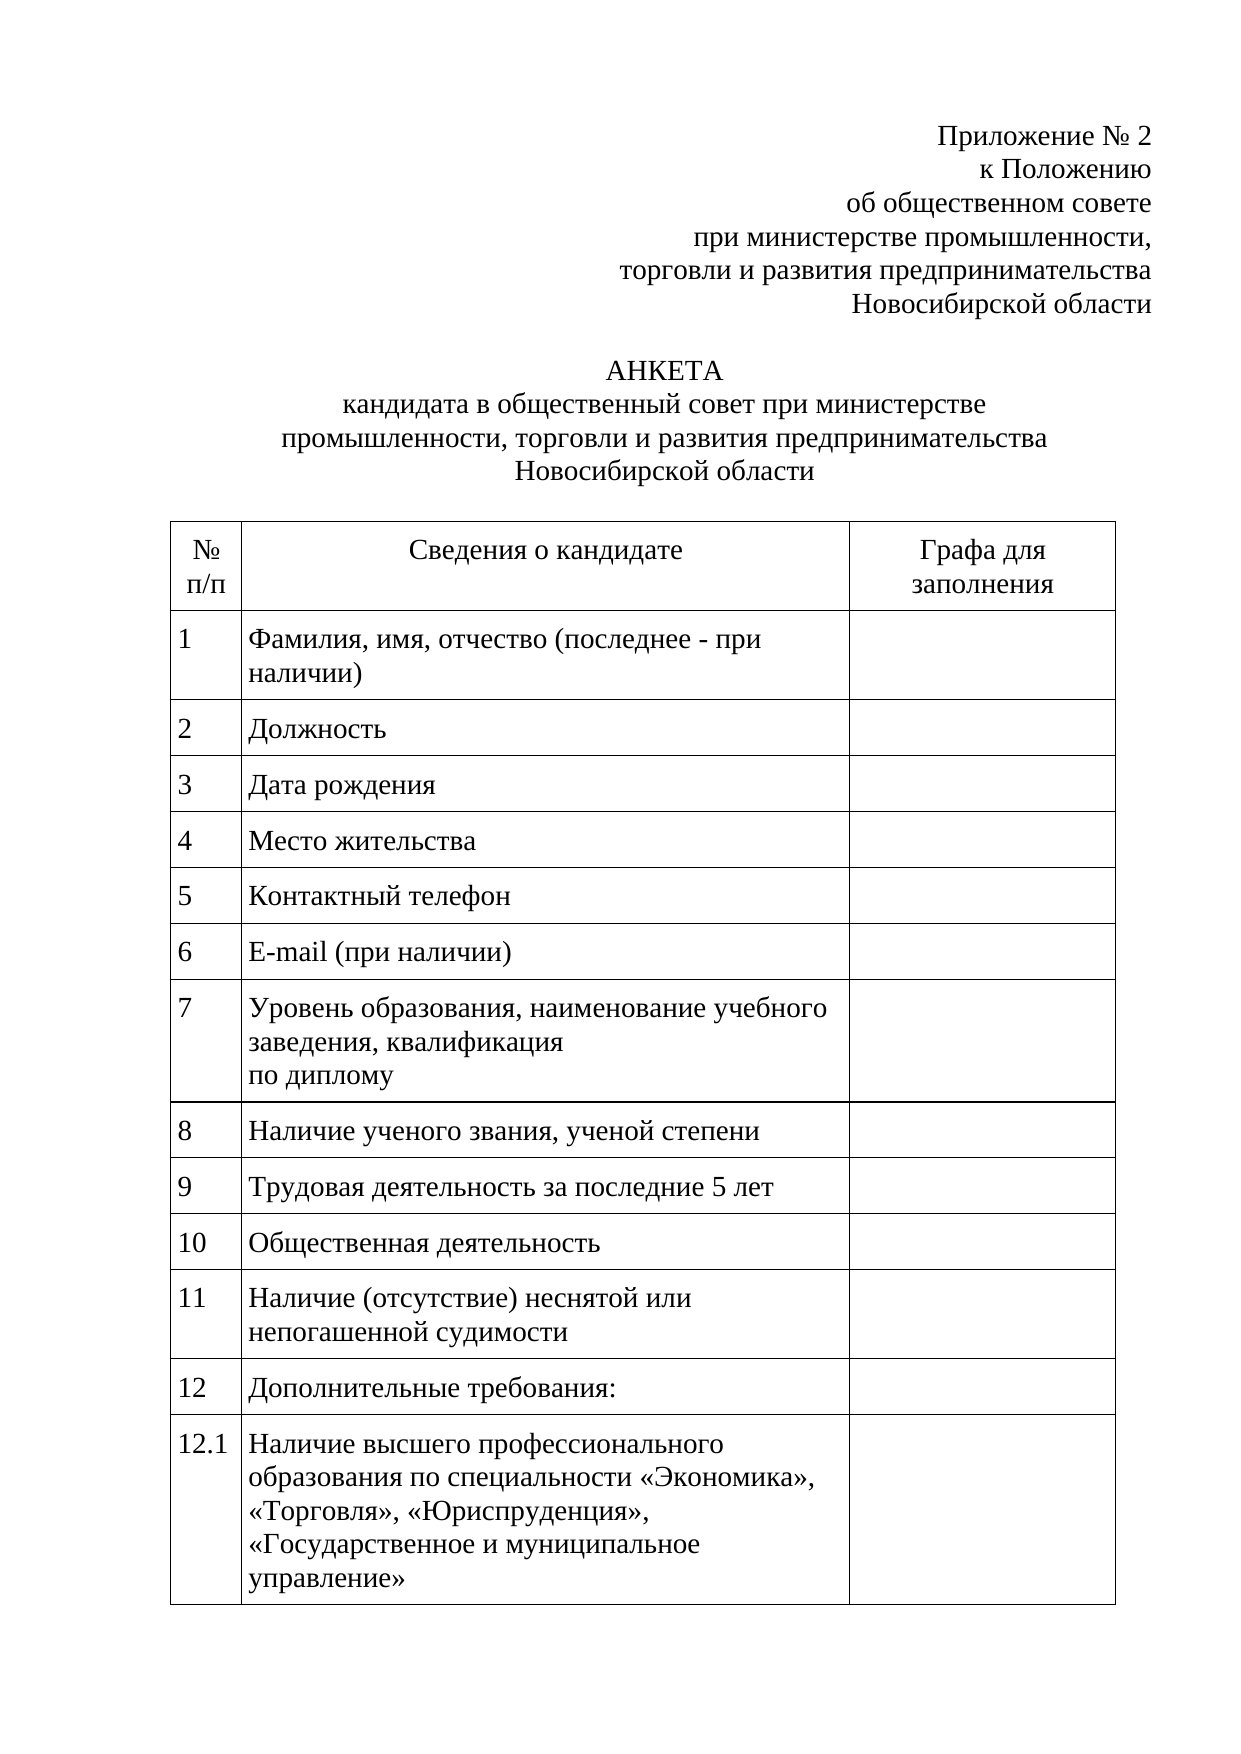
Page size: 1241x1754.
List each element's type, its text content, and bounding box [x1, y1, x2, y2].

text торговли и развития предпринимательства [177, 252, 1152, 286]
table_cell [850, 700, 1115, 755]
table_cell [850, 1415, 1115, 1604]
table_cell Трудовая деятельность за последние 5 лет [242, 1158, 849, 1213]
table_cell 4 [171, 812, 241, 867]
table_cell Дополнительные требования: [242, 1359, 849, 1414]
text Новосибирской области [177, 453, 1152, 487]
text промышленности, торговли и развития предпринимательства [177, 420, 1152, 453]
text Приложение № 2 [177, 118, 1152, 152]
table_cell E-mail (при наличии) [242, 924, 849, 978]
table_header Сведения о кандидате [242, 522, 849, 610]
text при министерстве промышленности, [177, 219, 1152, 252]
table_cell [850, 812, 1115, 867]
table_cell 2 [171, 700, 241, 755]
table_cell [850, 980, 1115, 1101]
table_header № п/п [171, 522, 241, 610]
text к Положению [177, 152, 1152, 185]
table_cell [850, 1359, 1115, 1414]
table_cell Дата рождения [242, 756, 849, 811]
table_cell 8 [171, 1103, 241, 1157]
table_cell [850, 1270, 1115, 1358]
table_cell [850, 1103, 1115, 1157]
text кандидата в общественный совет при министерстве [177, 386, 1152, 420]
table_cell Общественная деятельность [242, 1214, 849, 1269]
table_cell 7 [171, 980, 241, 1101]
table_cell Место жительства [242, 812, 849, 867]
text Новосибирской области [177, 286, 1152, 319]
table_cell Наличие ученого звания, ученой степени [242, 1103, 849, 1157]
table_cell Контактный телефон [242, 868, 849, 923]
table_header Графа для заполнения [850, 522, 1115, 610]
table_cell [850, 611, 1115, 699]
table_cell 1 [171, 611, 241, 699]
table_cell Уровень образования, наименование учебного заведения, квалификация по диплому [242, 980, 849, 1101]
table_cell 6 [171, 924, 241, 978]
table_cell 3 [171, 756, 241, 811]
table_cell Должность [242, 700, 849, 755]
text об общественном совете [177, 185, 1152, 219]
table_cell [850, 924, 1115, 978]
table_cell [850, 1214, 1115, 1269]
table_cell 12 [171, 1359, 241, 1414]
table_cell 11 [171, 1270, 241, 1358]
table_cell 12.1 [171, 1415, 241, 1604]
table_cell Наличие высшего профессионального образования по специальности «Экономика», «Торговля», «Юриспруденция», «Государственное и муниципальное управление» [242, 1415, 849, 1604]
table_cell 5 [171, 868, 241, 923]
table_cell Наличие (отсутствие) неснятой или непогашенной судимости [242, 1270, 849, 1358]
table_cell [850, 868, 1115, 923]
table_cell [850, 756, 1115, 811]
table_cell Фамилия, имя, отчество (последнее - при наличии) [242, 611, 849, 699]
table_cell 10 [171, 1214, 241, 1269]
text АНКЕТА [177, 353, 1152, 386]
table_cell [850, 1158, 1115, 1213]
table_cell 9 [171, 1158, 241, 1213]
